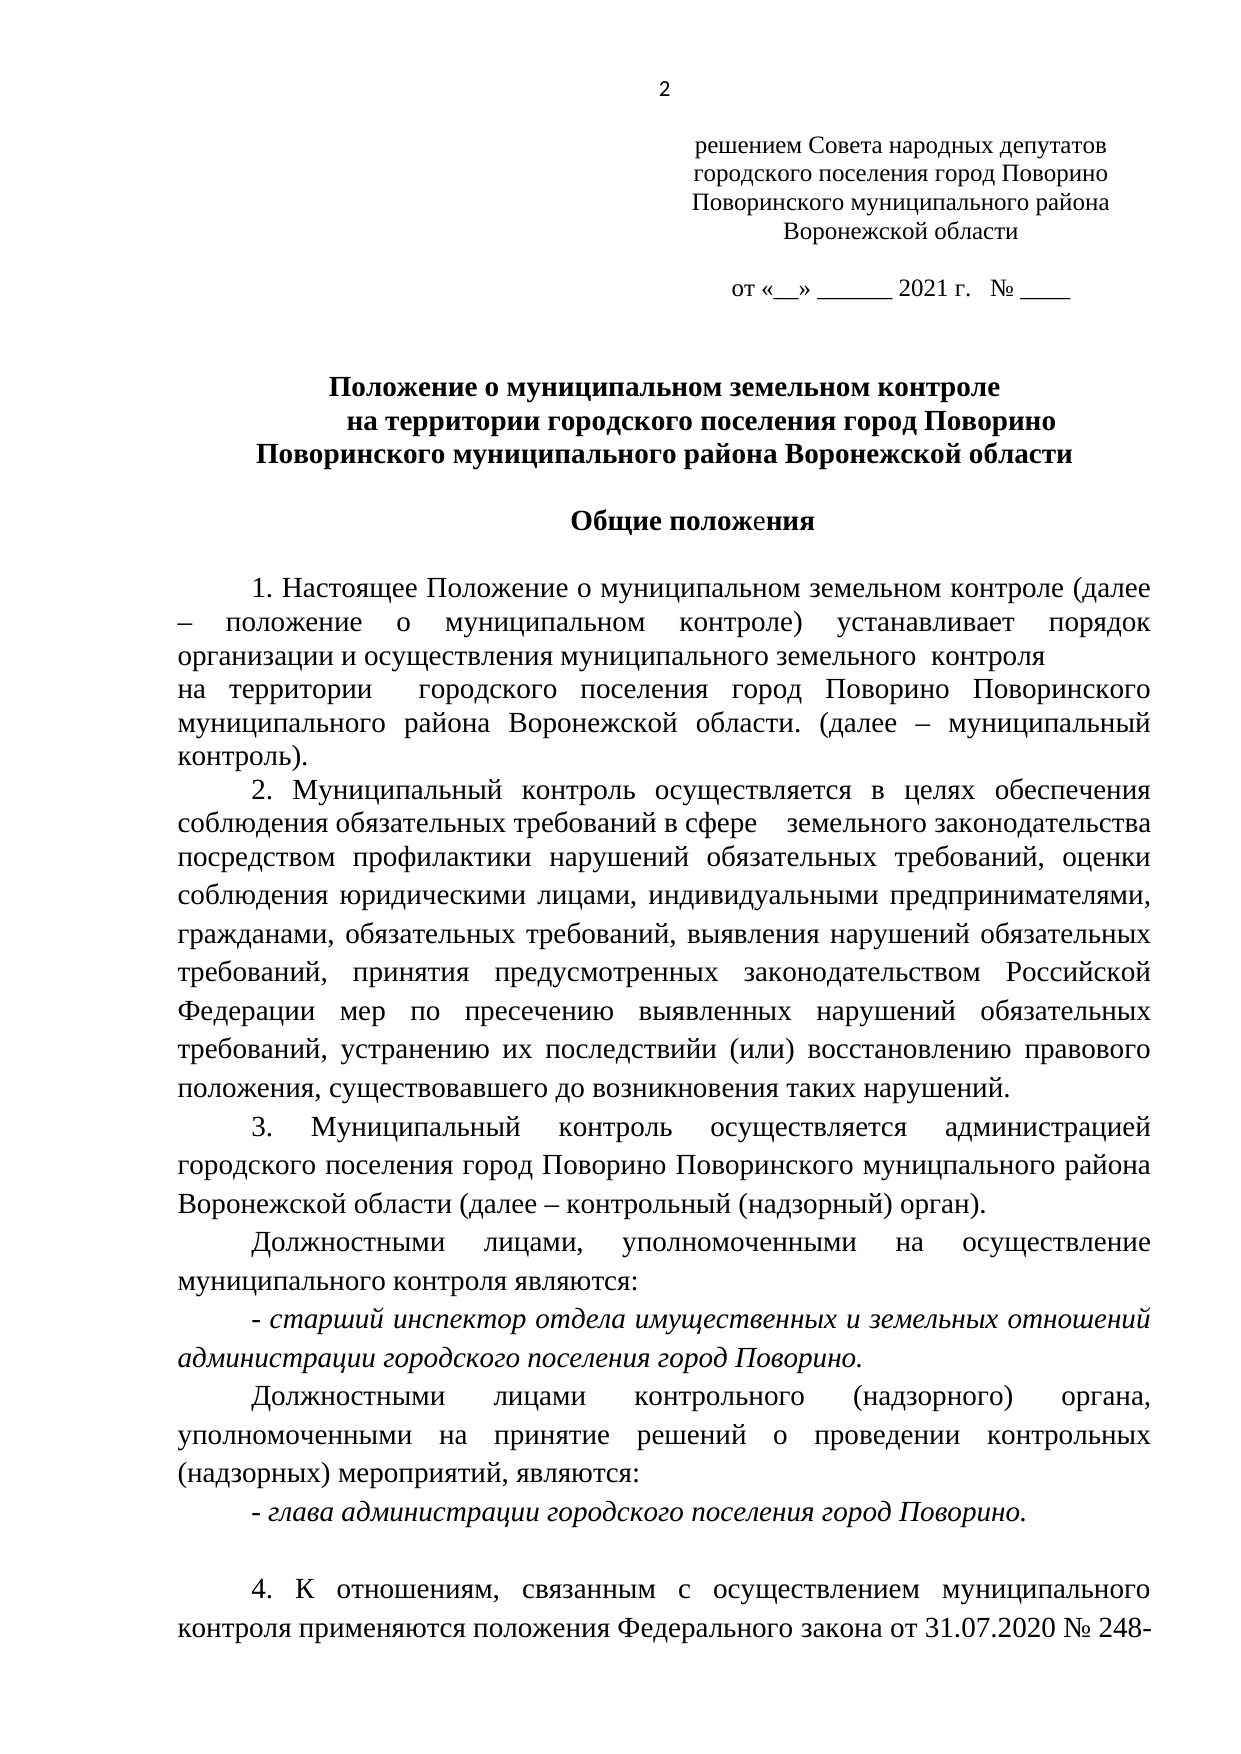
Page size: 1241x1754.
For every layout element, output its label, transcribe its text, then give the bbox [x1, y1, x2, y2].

text посредством профилактики нарушений обязательных требований, оценки соблюдения юридическими лицами, индивидуальными предпринимателями, гражданами, обязательных требований, выявления нарушений обязательных требований, принятия предусмотренных законодательством Российской Федерации мер по пресечению выявленных нарушений обязательных требований, устранению их последствийи (или) восстановлению правового положения, существовавшего до возникновения таких нарушений. [177, 839, 1152, 1104]
text на территории городского поселения город Поворино Поворинского муниципального района Воронежской области [177, 403, 1152, 470]
text Общие положения [177, 503, 1152, 537]
text - старший инспектор отдела имущественных и земельных отношений администрации городского поселения город Поворино. [177, 1301, 1152, 1373]
text - глава администрации городского поселения город Поворино. [177, 1494, 1152, 1528]
text на территории городского поселения город Поворино Поворинского муниципального района Воронежской области. (далее – муниципальный контроль). [177, 671, 1152, 772]
text решением Совета народных депутатов [650, 130, 1152, 158]
text Должностными лицами контрольного (надзорного) органа, уполномоченными на принятие решений о проведении контрольных (надзорных) мероприятий, являются: [177, 1378, 1152, 1489]
text 3. Муниципальный контроль осуществляется администрацией городского поселения город Поворино Поворинского муницпального района Воронежской области (далее – контрольный (надзорный) орган). [177, 1109, 1152, 1219]
text 2. Муниципальный контроль осуществляется в целях обеспечения соблюдения обязательных требований в сфере земельного законодательства [177, 772, 1152, 839]
text 1. Настоящее Положение о муниципальном земельном контроле (далее – положение о муниципальном контроле) устанавливает порядок организации и осуществления муниципального земельного контроля [177, 571, 1152, 671]
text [177, 1571, 1152, 1643]
title Положение о муниципальном земельном контроле [177, 369, 1152, 403]
text от «__» ______ 2021 г. № ____ [650, 273, 1152, 302]
text Должностными лицами, уполномоченными на осуществление муниципального контроля являются: [177, 1224, 1152, 1296]
text городского поселения город Поворино Поворинского муниципального района Воронежской области [650, 158, 1152, 245]
